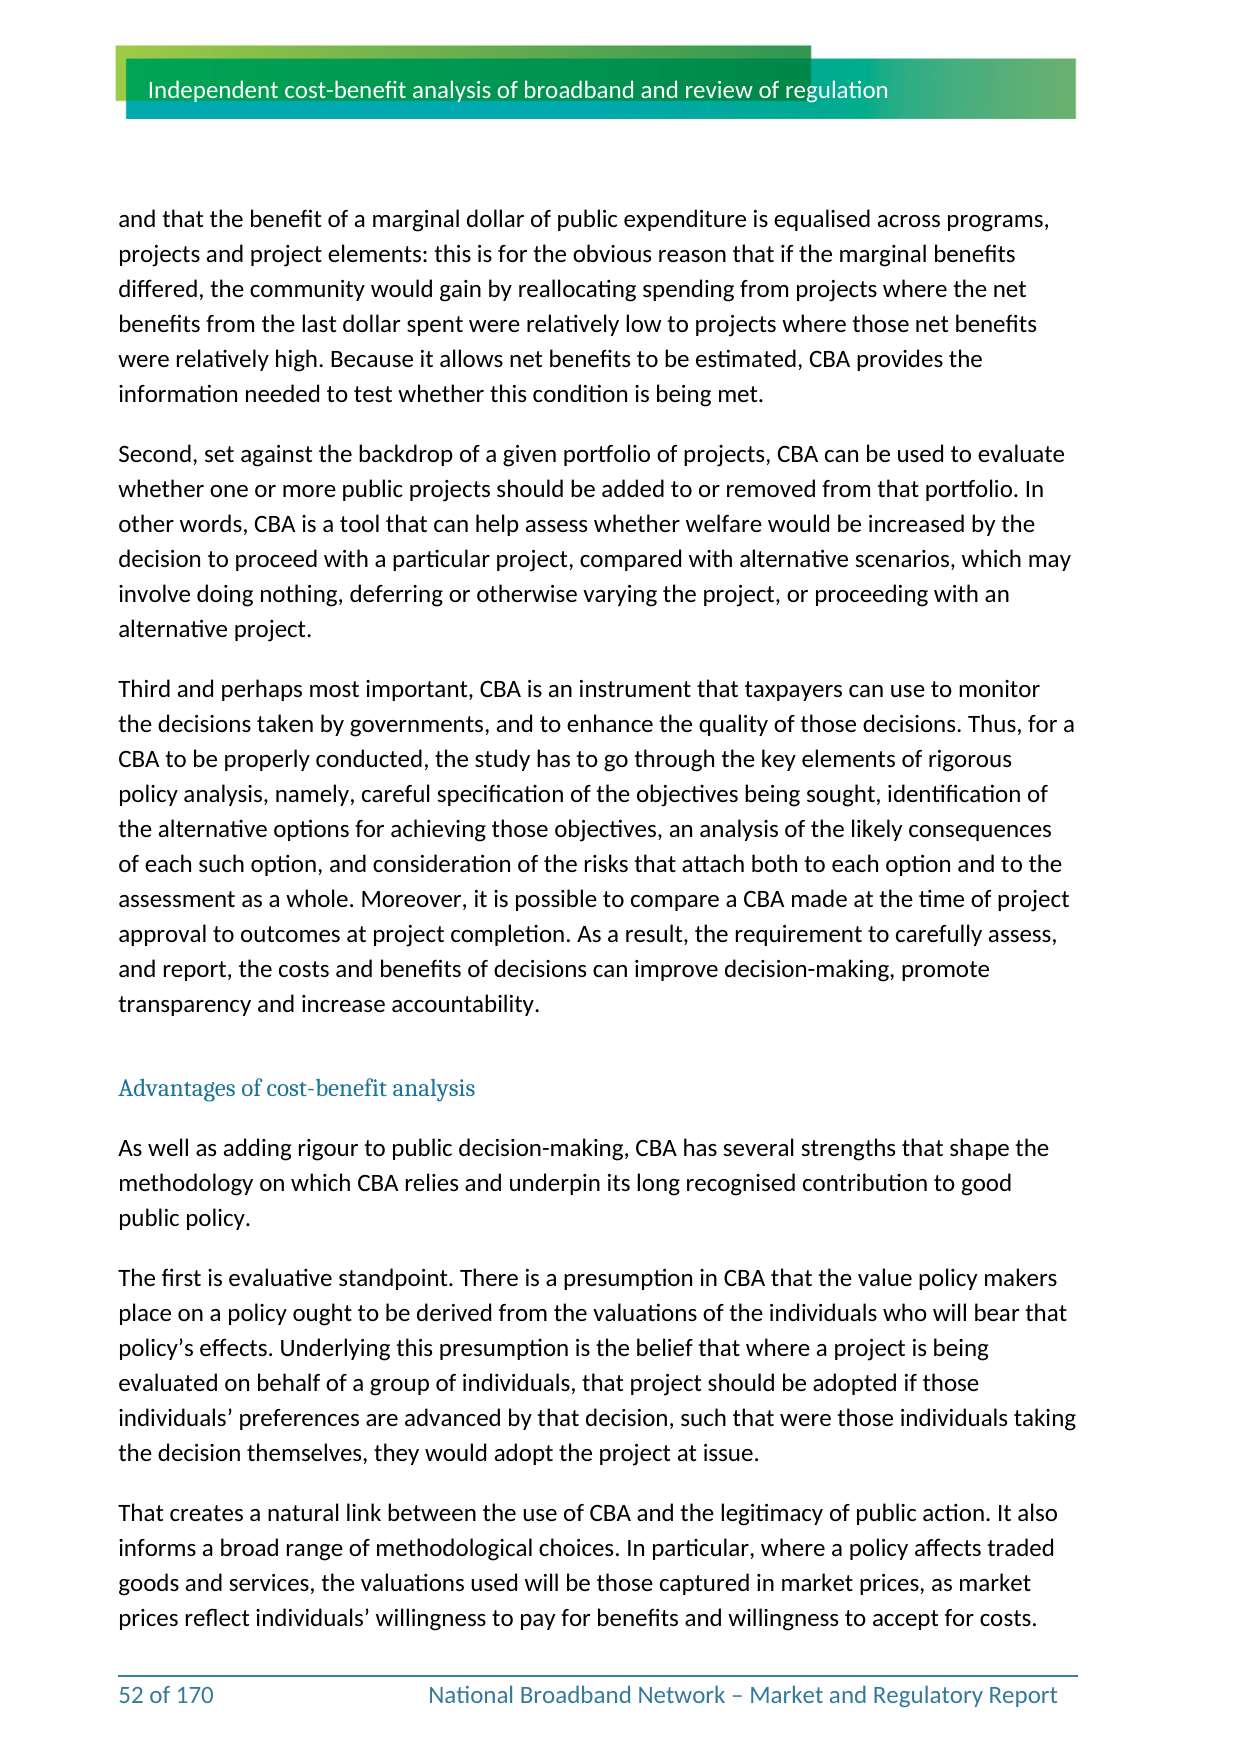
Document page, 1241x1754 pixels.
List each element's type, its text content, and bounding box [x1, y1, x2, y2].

text As well as adding rigour to public decision-making, CBA has several strengths that shape the methodology on which CBA relies and underpin its long recognised contribution to good public policy. [118, 1132, 1078, 1232]
text Third and perhaps most important, CBA is an instrument that taxpayers can use to monitor the decisions taken by governments, and to enhance the quality of those decisions. Thus, for a CBA to be properly conducted, the study has to go through the key elements of rigorous policy analysis, namely, careful specification of the objectives being sought, identification of the alternative options for achieving those objectives, an analysis of the likely consequences of each such option, and consideration of the risks that attach both to each option and to the assessment as a whole. Moreover, it is possible to compare a CBA made at the time of project approval to outcomes at project completion. As a result, the requirement to carefully assess, and report, the costs and benefits of decisions can improve decision-making, promote transparency and increase accountability. [118, 674, 1078, 1019]
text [118, 204, 1078, 409]
text Advantages of cost-benefit analysis [118, 1074, 1078, 1102]
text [118, 1497, 1078, 1632]
text The first is evaluative standpoint. There is a presumption in CBA that the value policy makers place on a policy ought to be derived from the valuations of the individuals who will bear that policy’s effects. Underlying this presumption is the belief that where a project is being evaluated on behalf of a group of individuals, that project should be adopted if those individuals’ preferences are advanced by that decision, such that were those individuals taking the decision themselves, they would adopt the project at issue. [118, 1262, 1078, 1467]
picture [40, 26, 1138, 119]
text Second, set against the backdrop of a given portfolio of projects, CBA can be used to evaluate whether one or more public projects should be added to or removed from that portfolio. In other words, CBA is a tool that can help assess whether welfare would be increased by the decision to proceed with a particular project, compared with alternative scenarios, which may involve doing nothing, deferring or otherwise varying the project, or proceeding with an alternative project. [118, 439, 1078, 644]
